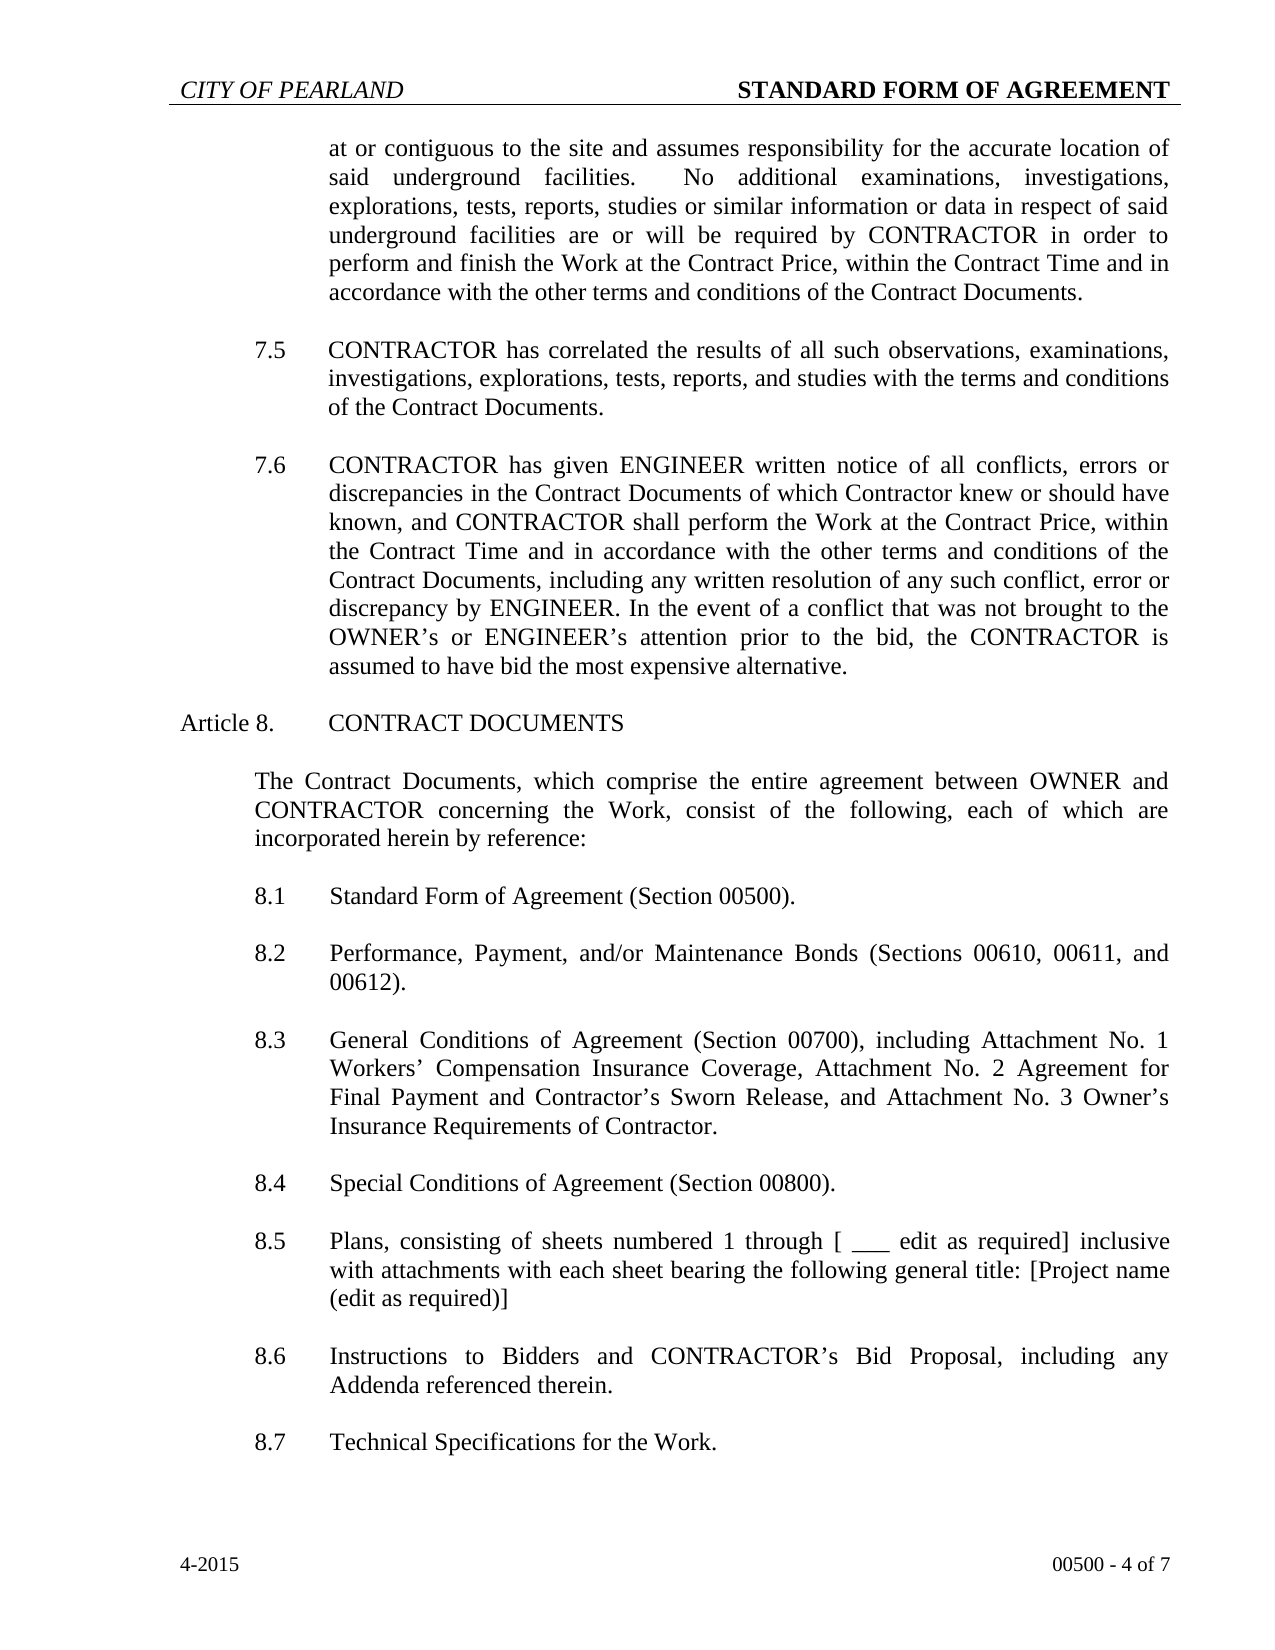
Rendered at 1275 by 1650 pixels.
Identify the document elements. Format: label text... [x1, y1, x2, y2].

text 8.2 Performance, Payment, and/or Maintenance Bonds (Sections 00610, 00611, and 00612). [254, 938, 1170, 996]
text 8.7 Technical Specifications for the Work. [254, 1427, 1170, 1456]
text Article 8. CONTRACT DOCUMENTS [180, 708, 1170, 737]
text 8.5 Plans, consisting of sheets numbered 1 through [ ___ edit as required] inclusive with attachments with each sheet bearing the following general title: [Project name (edit as required)] [254, 1226, 1170, 1312]
text 8.4 Special Conditions of Agreement (Section 00800). [254, 1168, 1170, 1197]
text 8.6 Instructions to Bidders and CONTRACTOR’s Bid Proposal, including any Addenda referenced therein. [254, 1341, 1170, 1398]
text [254, 133, 1170, 306]
text 8.3 General Conditions of Agreement (Section 00700), including Attachment No. 1 Workers’ Compensation Insurance Coverage, Attachment No. 2 Agreement for Final Payment and Contractor’s Sworn Release, and Attachment No. 3 Owner’s Insurance Requirements of Contractor. [254, 1025, 1170, 1140]
text 7.6 CONTRACTOR has given ENGINEER written notice of all conflicts, errors or discrepancies in the Contract Documents of which Contractor knew or should have known, and CONTRACTOR shall perform the Work at the Contract Price, within the Contract Time and in accordance with the other terms and conditions of the Contract Documents, including any written resolution of any such conflict, error or discrepancy by ENGINEER. In the event of a conflict that was not brought to the OWNER’s or ENGINEER’s attention prior to the bid, the CONTRACTOR is assumed to have bid the most expensive alternative. [254, 450, 1170, 680]
text 7.5 CONTRACTOR has correlated the results of all such observations, examinations, investigations, explorations, tests, reports, and studies with the terms and conditions of the Contract Documents. [254, 335, 1170, 421]
text 8.1 Standard Form of Agreement (Section 00500). [254, 881, 1170, 910]
text The Contract Documents, which comprise the entire agreement between OWNER and CONTRACTOR concerning the Work, consist of the following, each of which are incorporated herein by reference: [254, 766, 1170, 852]
